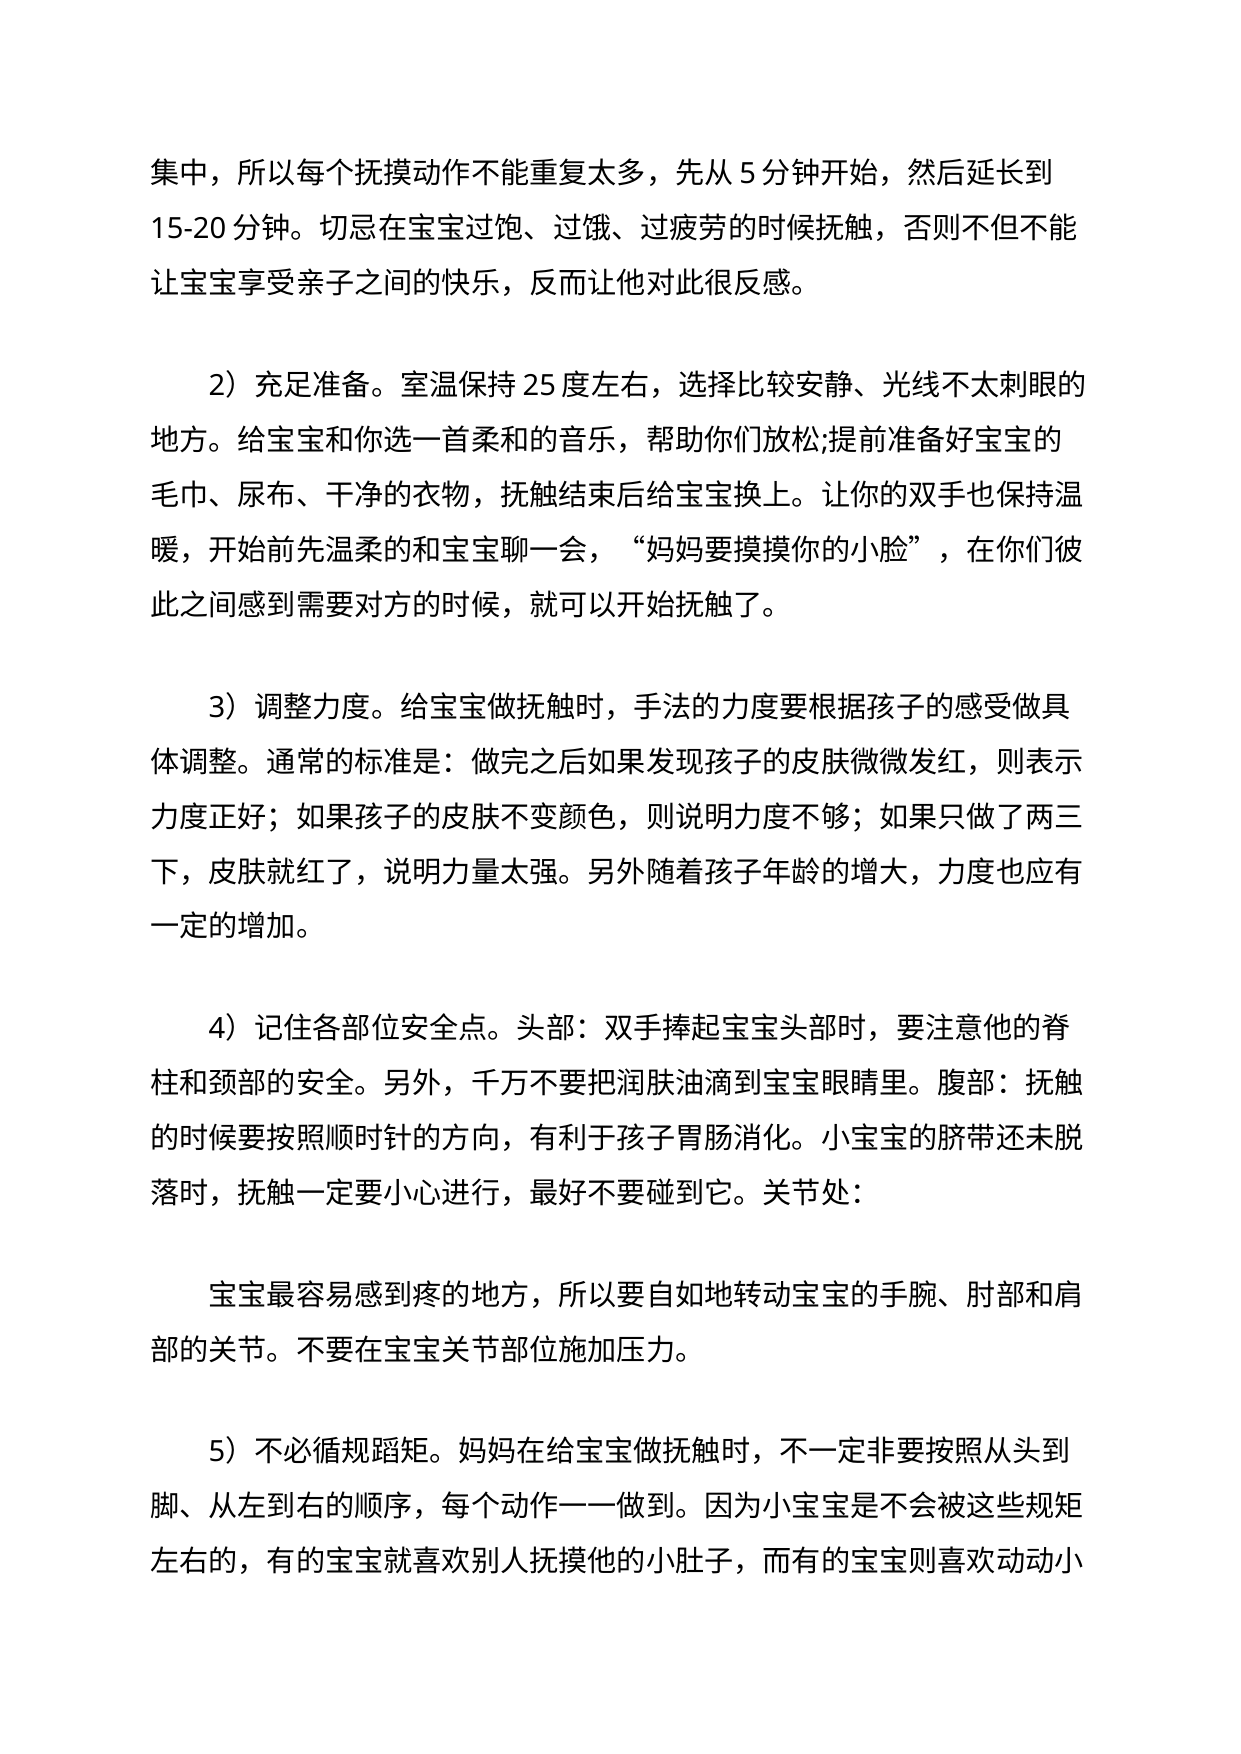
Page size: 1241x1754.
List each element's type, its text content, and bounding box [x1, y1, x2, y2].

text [150, 150, 1090, 302]
text 3）调整力度。给宝宝做抚触时，手法的力度要根据孩子的感受做具体调整。通常的标准是：做完之后如果发现孩子的皮肤微微发红，则表示力度正好；如果孩子的皮肤不变颜色，则说明力度不够；如果只做了两三下，皮肤就红了，说明力量太强。另外随着孩子年龄的增大，力度也应有一定的增加。 [150, 683, 1090, 945]
text 2）充足准备。室温保持25度左右，选择比较安静、光线不太刺眼的地方。给宝宝和你选一首柔和的音乐，帮助你们放松;提前准备好宝宝的毛巾、尿布、干净的衣物，抚触结束后给宝宝换上。让你的双手也保持温暖，开始前先温柔的和宝宝聊一会，“妈妈要摸摸你的小脸”，在你们彼此之间感到需要对方的时候，就可以开始抚触了。 [150, 362, 1090, 624]
text 宝宝最容易感到疼的地方，所以要自如地转动宝宝的手腕、肘部和肩部的关节。不要在宝宝关节部位施加压力。 [150, 1271, 1090, 1368]
text 4）记住各部位安全点。头部：双手捧起宝宝头部时，要注意他的脊柱和颈部的安全。另外，千万不要把润肤油滴到宝宝眼睛里。腹部：抚触的时候要按照顺时针的方向，有利于孩子胃肠消化。小宝宝的脐带还未脱落时，抚触一定要小心进行，最好不要碰到它。关节处： [150, 1005, 1090, 1212]
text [150, 1428, 1090, 1580]
